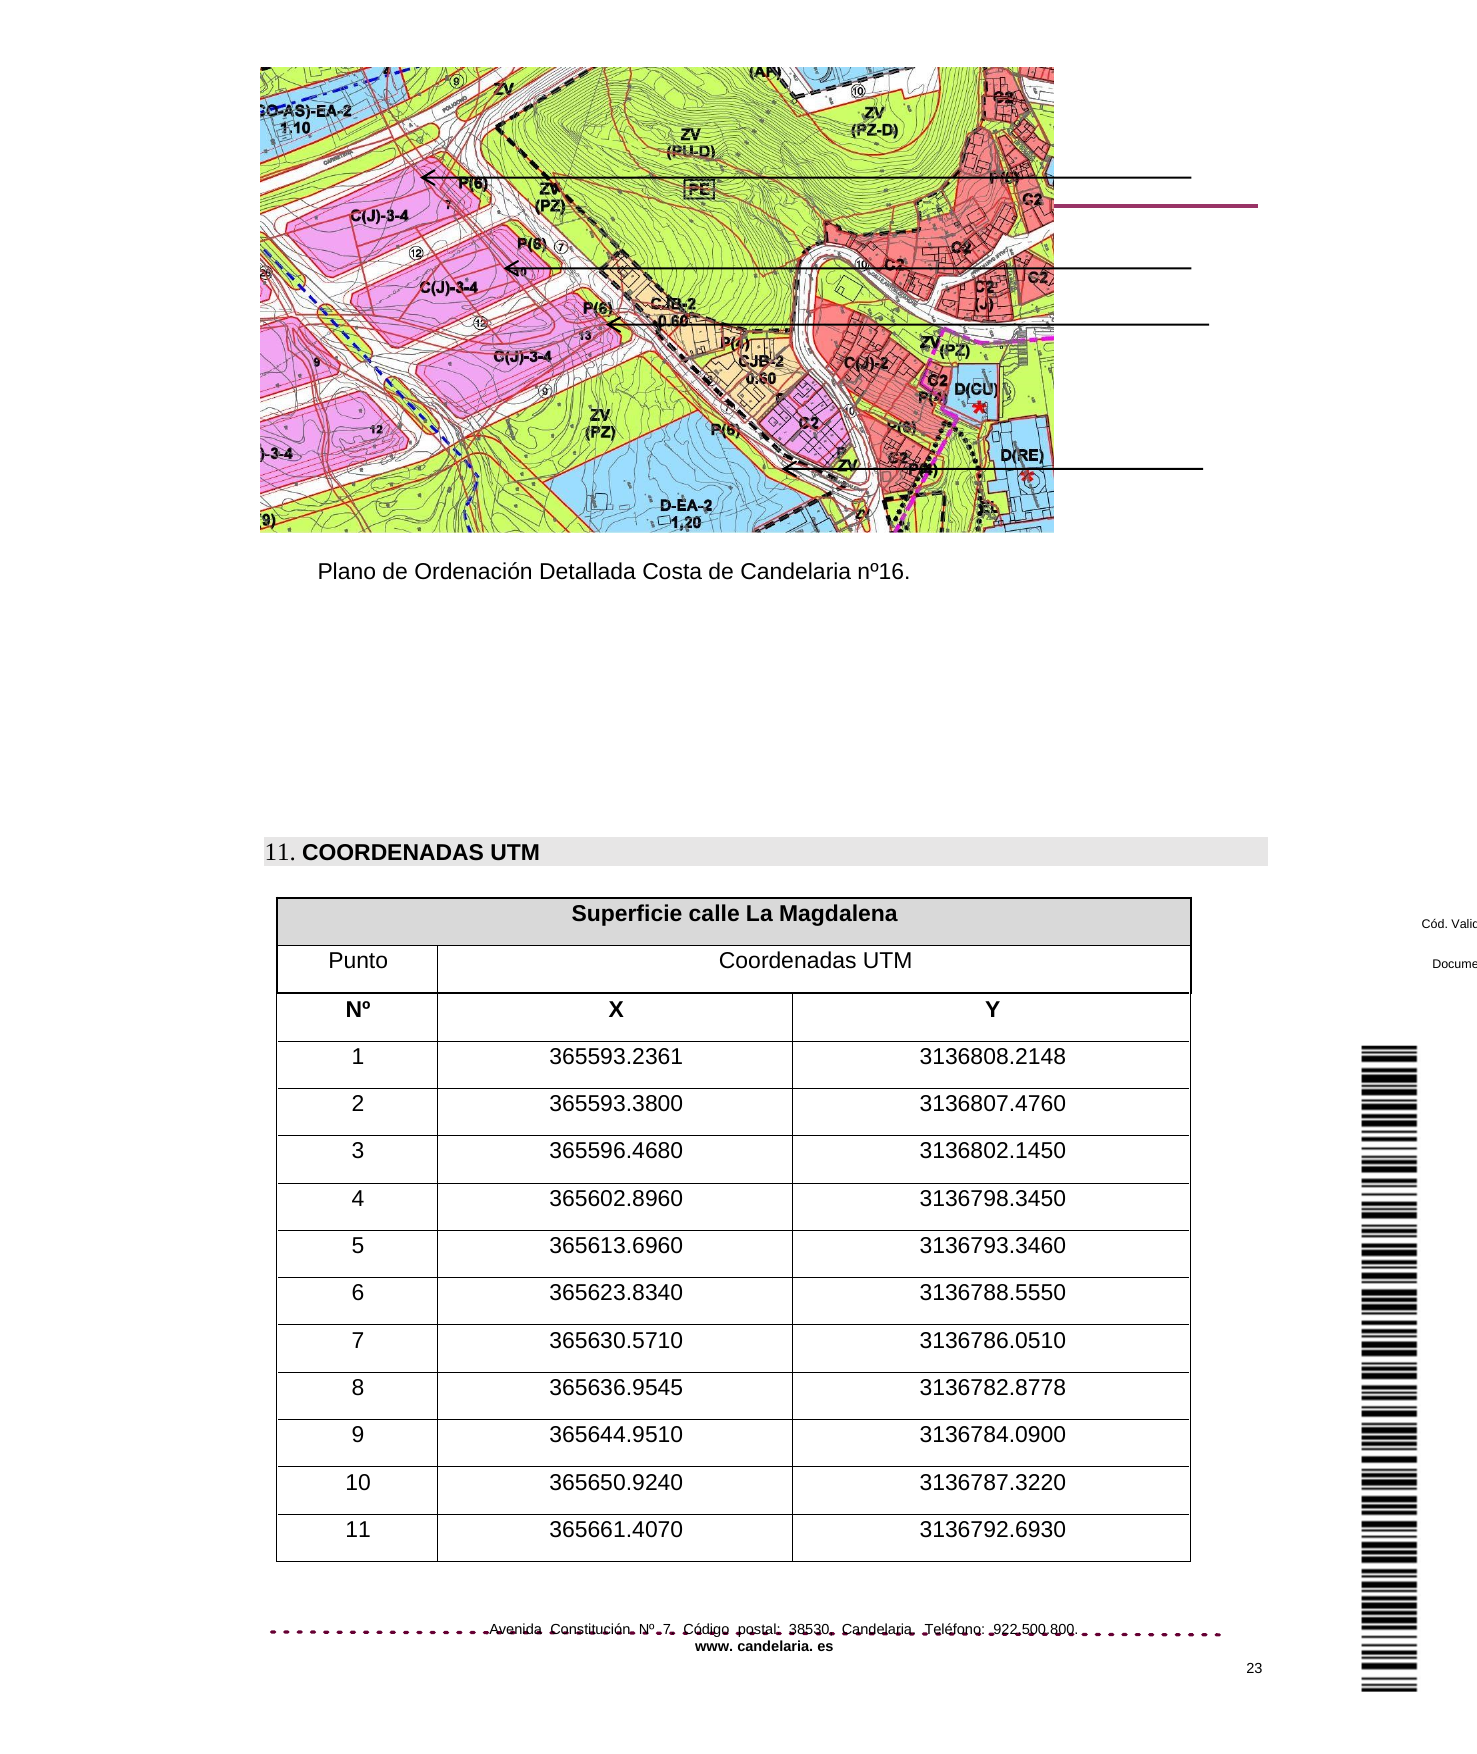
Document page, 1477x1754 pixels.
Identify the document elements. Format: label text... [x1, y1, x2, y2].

table_cell Y [918, 992, 1190, 1041]
table_cell 365593.2361 [438, 1042, 792, 1088]
table_cell 3136782.8778 [918, 1372, 1190, 1419]
table_cell Punto [278, 946, 437, 992]
table_cell [793, 994, 918, 1041]
table_cell [793, 1042, 918, 1088]
table_cell 365636.9545 [438, 1373, 792, 1419]
table_cell 3136793.3460 [918, 1230, 1190, 1277]
table_cell 365593.3800 [438, 1089, 792, 1135]
table_cell [793, 1278, 918, 1324]
list COORDENADAS UTM [264, 837, 1268, 866]
table_cell 3136788.5550 [918, 1277, 1190, 1324]
table_cell 8 [277, 1372, 437, 1419]
table_cell Nº [277, 994, 437, 1041]
table_cell 10 [277, 1466, 437, 1513]
table_cell 365661.4070 [438, 1515, 792, 1561]
table_cell 3136786.0510 [918, 1324, 1190, 1372]
table_cell [918, 946, 1190, 992]
table_cell [793, 1136, 918, 1182]
picture [260, 67, 1054, 533]
table_cell [793, 1089, 918, 1135]
picture [1362, 1046, 1420, 1691]
table_header [278, 899, 438, 945]
table_cell 3136807.4760 [918, 1088, 1190, 1135]
table_cell 365650.9240 [438, 1467, 792, 1513]
table_cell 3136808.2148 [918, 1041, 1190, 1088]
table_cell 365602.8960 [438, 1184, 792, 1230]
table_cell 3136787.3220 [918, 1466, 1190, 1513]
table_cell Coordenadas UTM [438, 946, 918, 992]
table_cell [793, 1420, 918, 1466]
table_cell 365613.6960 [438, 1231, 792, 1277]
table_cell 3136792.6930 [918, 1514, 1190, 1561]
table_cell [793, 1515, 918, 1561]
table_cell 365596.4680 [438, 1136, 792, 1182]
table_cell 365623.8340 [438, 1278, 792, 1324]
table_cell 3136784.0900 [918, 1419, 1190, 1466]
table_cell 2 [277, 1088, 437, 1135]
table_cell 3136798.3450 [918, 1183, 1190, 1230]
table_cell [793, 1467, 918, 1513]
table_cell [793, 1231, 918, 1277]
table_cell 5 [277, 1230, 437, 1277]
table_cell 7 [277, 1324, 437, 1372]
table_header [918, 899, 1190, 945]
table_cell X [438, 994, 792, 1041]
table_header Superficie calle La Magdalena [438, 899, 918, 945]
table_cell 365630.5710 [438, 1325, 792, 1372]
table_cell 6 [277, 1277, 437, 1324]
table_cell 9 [277, 1419, 437, 1466]
table_cell 3 [277, 1135, 437, 1182]
table_cell 11 [277, 1514, 437, 1561]
table_cell 3136802.1450 [918, 1135, 1190, 1182]
table_cell [793, 1184, 918, 1230]
table_cell [793, 1373, 918, 1419]
table_cell 4 [277, 1183, 437, 1230]
table_cell 1 [277, 1041, 437, 1088]
table_cell [793, 1325, 918, 1372]
table_cell 365644.9510 [438, 1420, 792, 1466]
